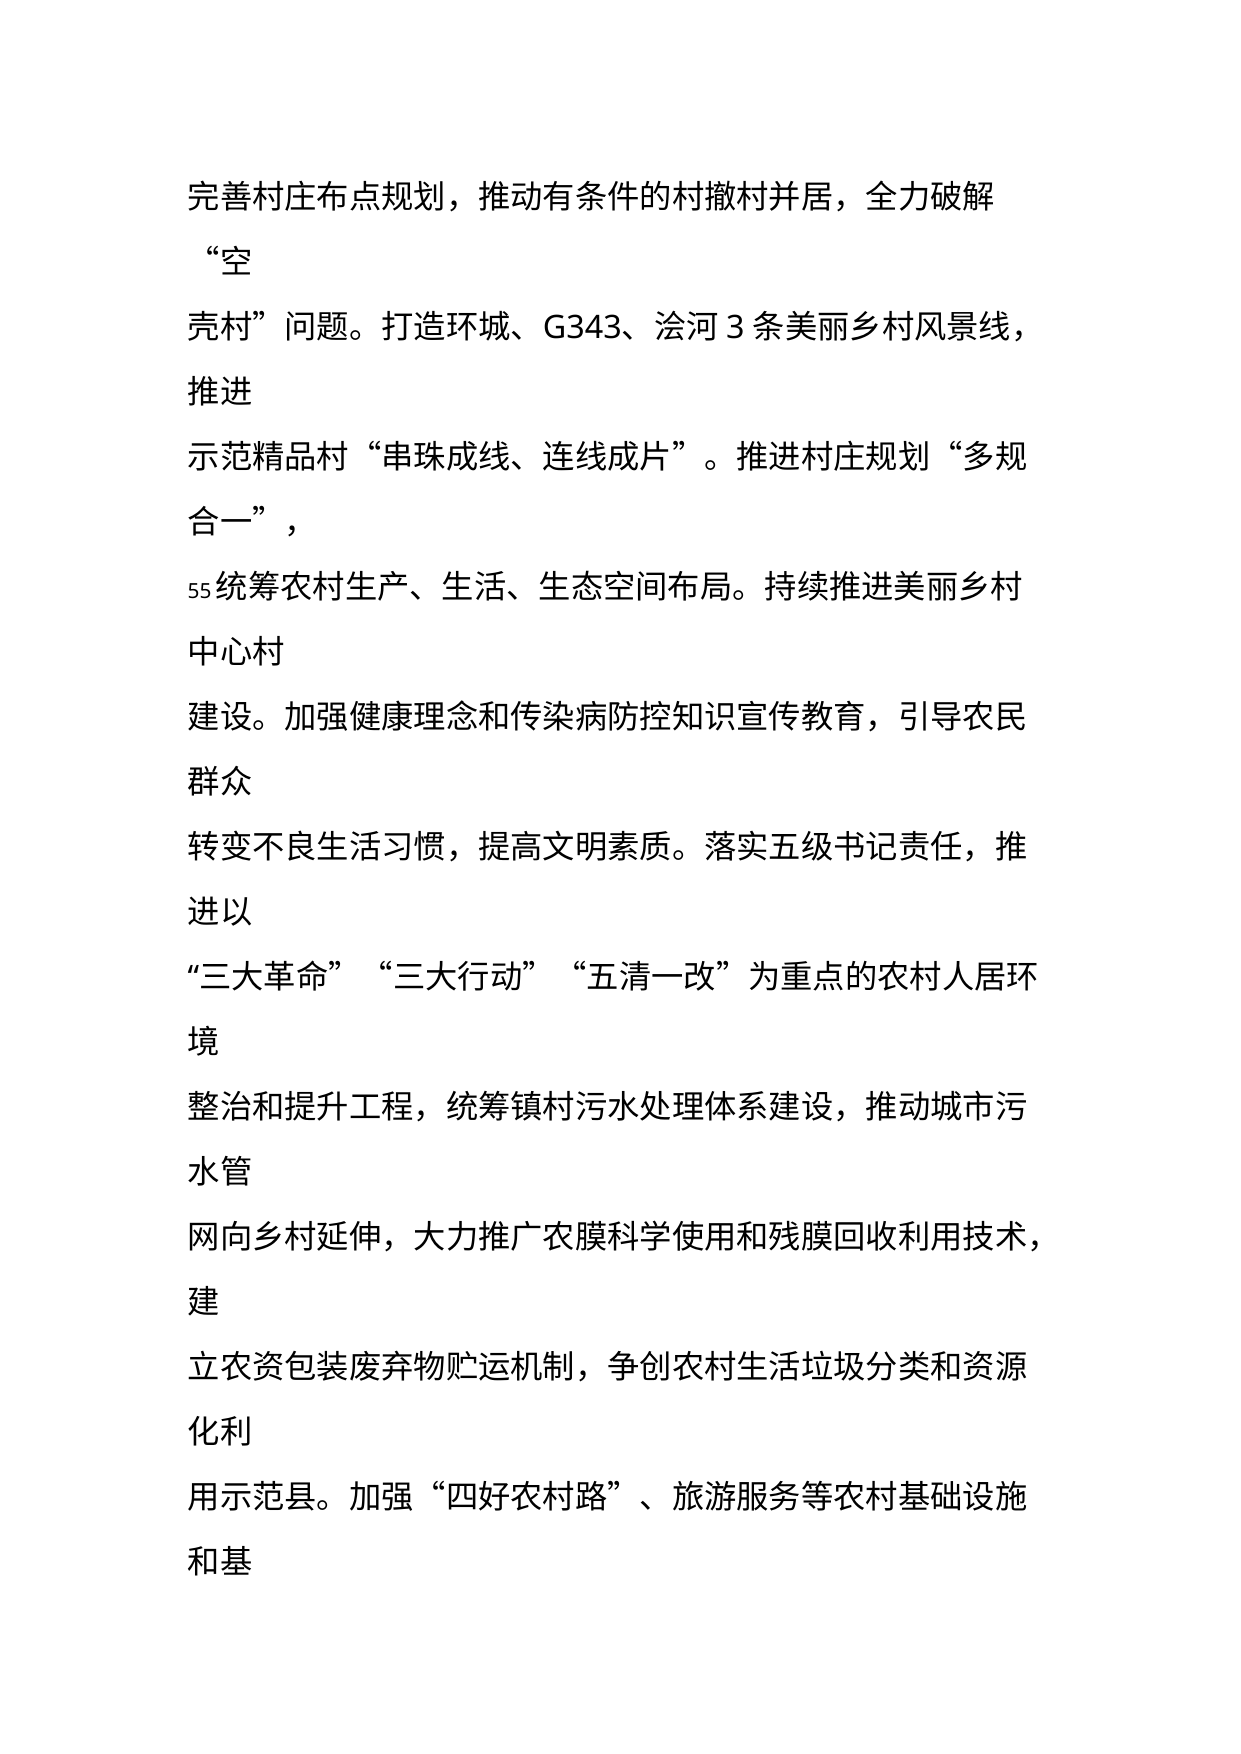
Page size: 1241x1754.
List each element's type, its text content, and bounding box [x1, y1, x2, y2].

text “三大革命”“三大行动”“五清一改”为重点的农村人居环境 [187, 942, 1053, 1072]
text 完善村庄布点规划，推动有条件的村撤村并居，全力破解“空 [187, 162, 1053, 292]
text 55统筹农村生产、生活、生态空间布局。持续推进美丽乡村中心村 [187, 552, 1053, 682]
text 用示范县。加强“四好农村路”、旅游服务等农村基础设施和基 [187, 1462, 1053, 1592]
text 整治和提升工程，统筹镇村污水处理体系建设，推动城市污水管 [187, 1072, 1053, 1202]
text 建设。加强健康理念和传染病防控知识宣传教育，引导农民群众 [187, 682, 1053, 812]
text 立农资包装废弃物贮运机制，争创农村生活垃圾分类和资源化利 [187, 1332, 1053, 1462]
text 壳村”问题。打造环城、G343、浍河 3 条美丽乡村风景线，推进 [187, 292, 1053, 422]
text 网向乡村延伸，大力推广农膜科学使用和残膜回收利用技术，建 [187, 1202, 1053, 1332]
text 示范精品村“串珠成线、连线成片”。推进村庄规划“多规合一”， [187, 422, 1053, 552]
text 转变不良生活习惯，提高文明素质。落实五级书记责任，推进以 [187, 812, 1053, 942]
